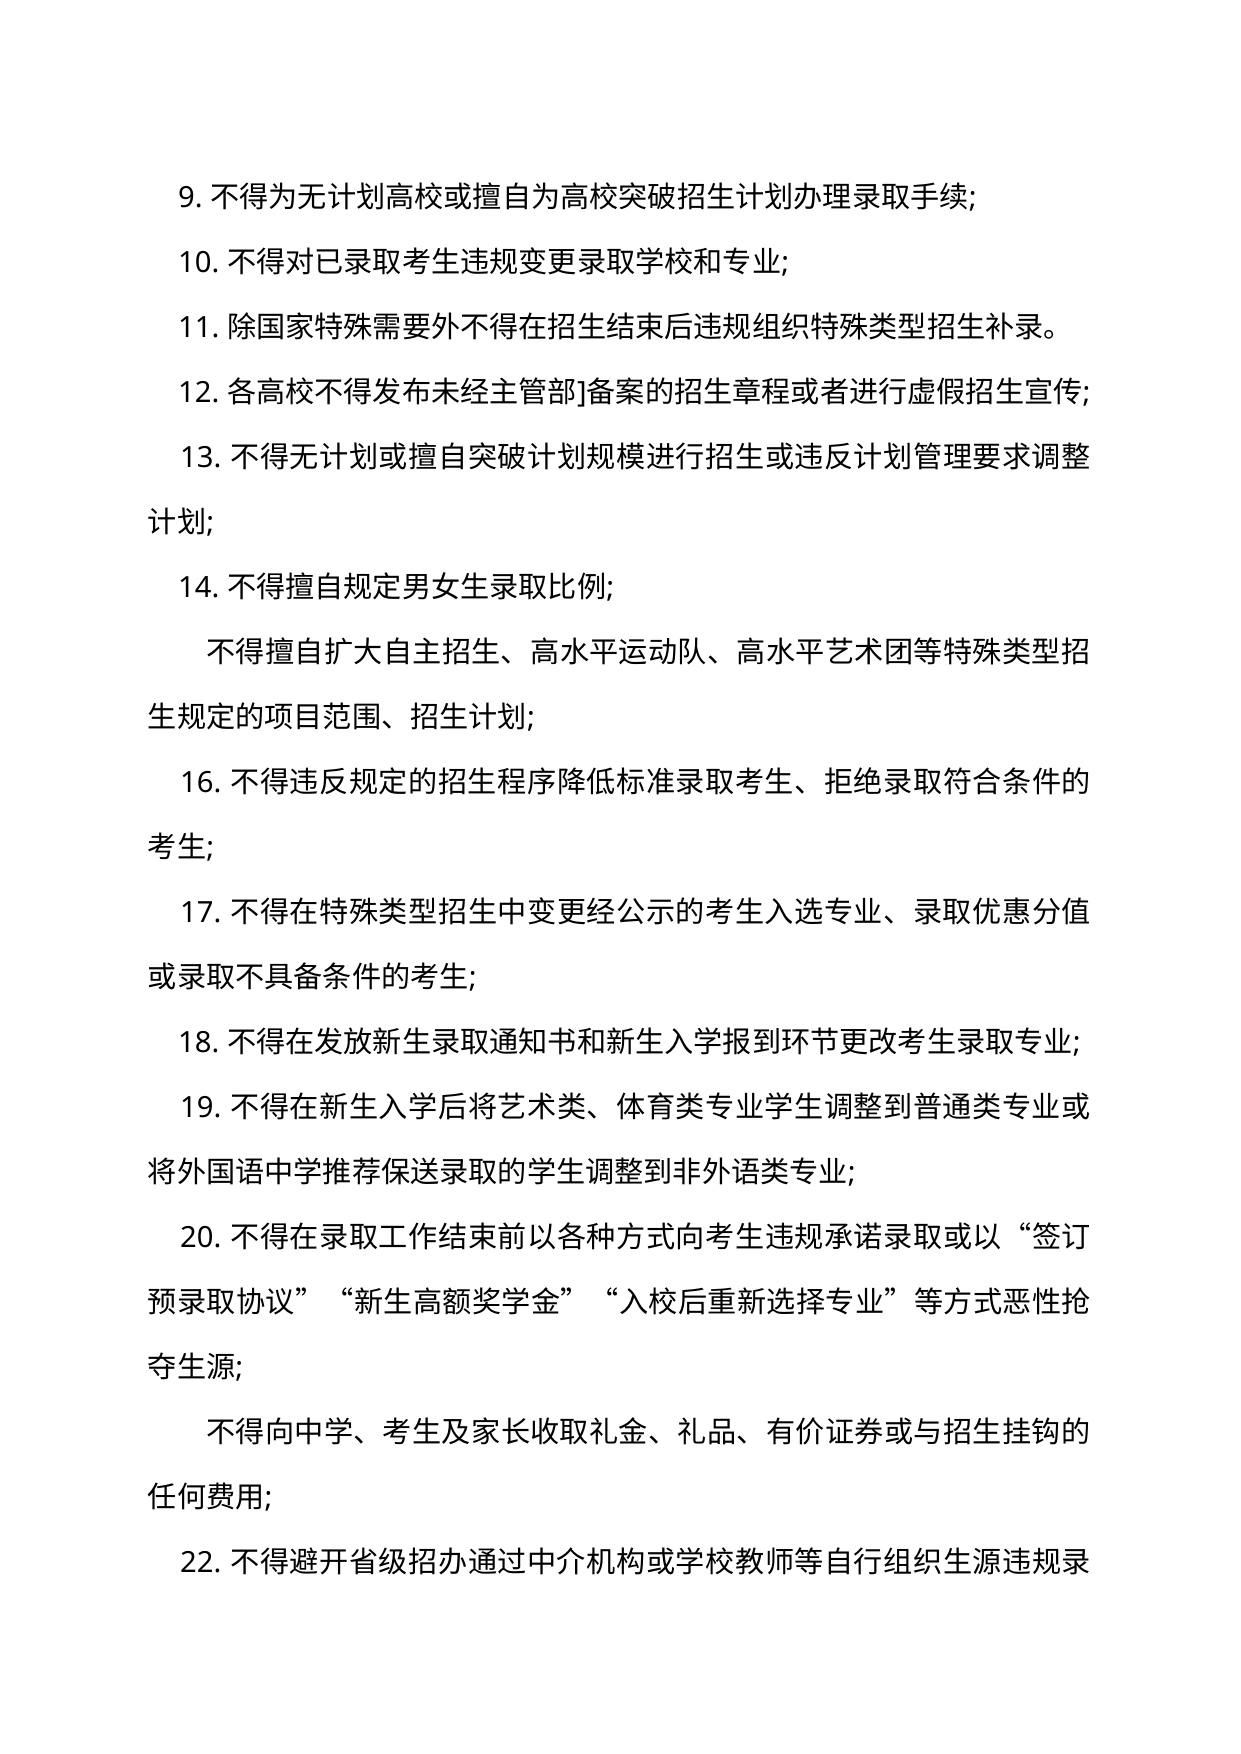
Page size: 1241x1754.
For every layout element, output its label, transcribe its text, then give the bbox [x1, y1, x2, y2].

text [148, 162, 1092, 617]
text 不得擅自扩大自主招生、高水平运动队、高水平艺术团等特殊类型招生规定的项目范围、招生计划; 16. 不得违反规定的招生程序降低标准录取考生、拒绝录取符合条件的考生; 17. 不得在特殊类型招生中变更经公示的考生入选专业、录取优惠分值或录取不具备条件的考生; 18. 不得在发放新生录取通知书和新生入学报到环节更改考生录取专业; 19. 不得在新生入学后将艺术类、体育类专业学生调整到普通类专业或将外国语中学推荐保送录取的学生调整到非外语类专业; 20. 不得在录取工作结束前以各种方式向考生违规承诺录取或以“签订预录取协议”“新生高额奖学金”“入校后重新选择专业”等方式恶性抢夺生源; [148, 617, 1092, 1397]
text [148, 1397, 1092, 1592]
